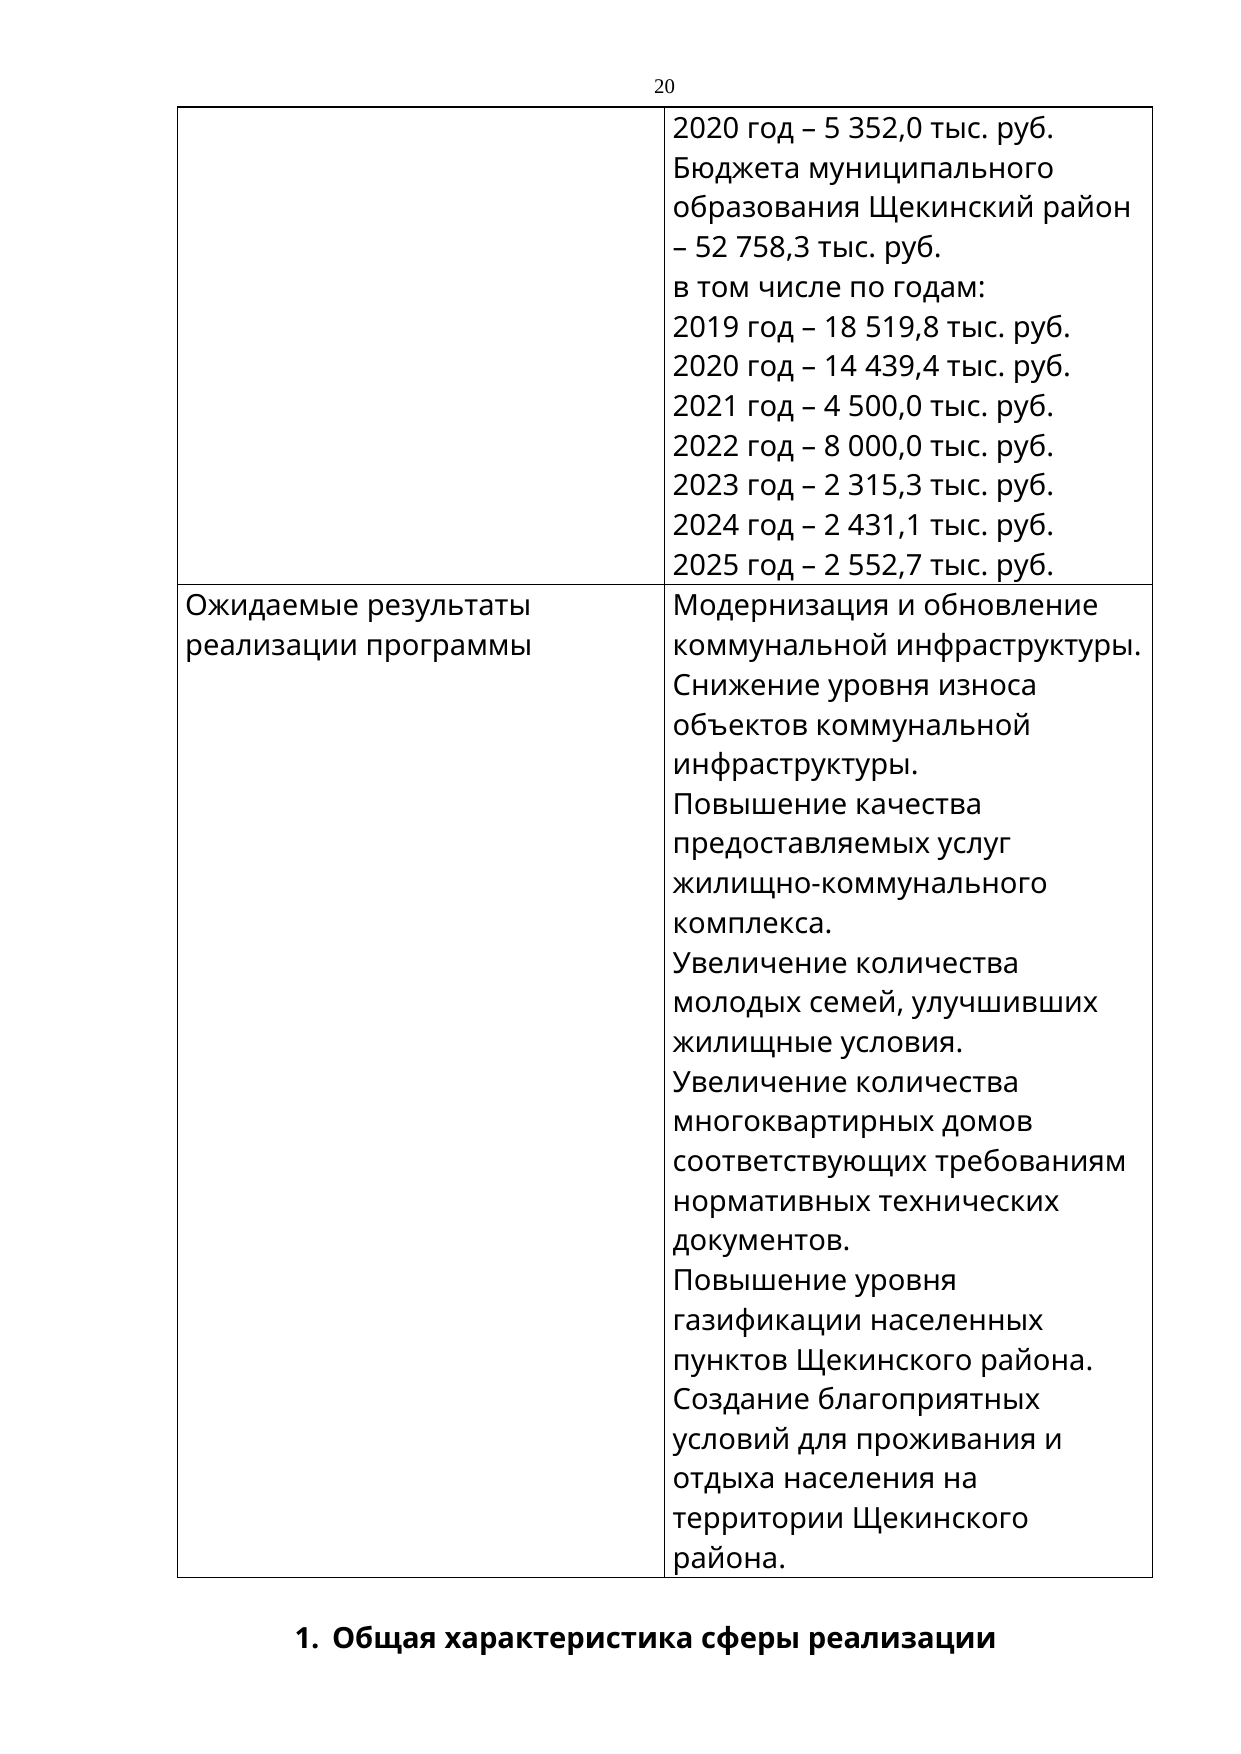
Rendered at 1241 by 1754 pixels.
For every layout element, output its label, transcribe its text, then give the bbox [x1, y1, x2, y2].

list Общая характеристика сферы реализации [140, 1618, 1152, 1657]
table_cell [178, 108, 664, 584]
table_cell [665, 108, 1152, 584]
table_cell Ожидаемые результаты реализации программы [178, 585, 664, 1577]
table_cell Модернизация и обновление коммунальной инфраструктуры. Снижение уровня износа объектов коммунальной инфраструктуры. Повышение качества предоставляемых услуг жилищно-коммунального комплекса. Увеличение количества молодых семей, улучшивших жилищные условия. Увеличение количества многоквартирных домов соответствующих требованиям нормативных технических документов. Повышение уровня газификации населенных пунктов Щекинского района. Создание благоприятных условий для проживания и отдыха населения на территории Щекинского района. [665, 585, 1152, 1577]
